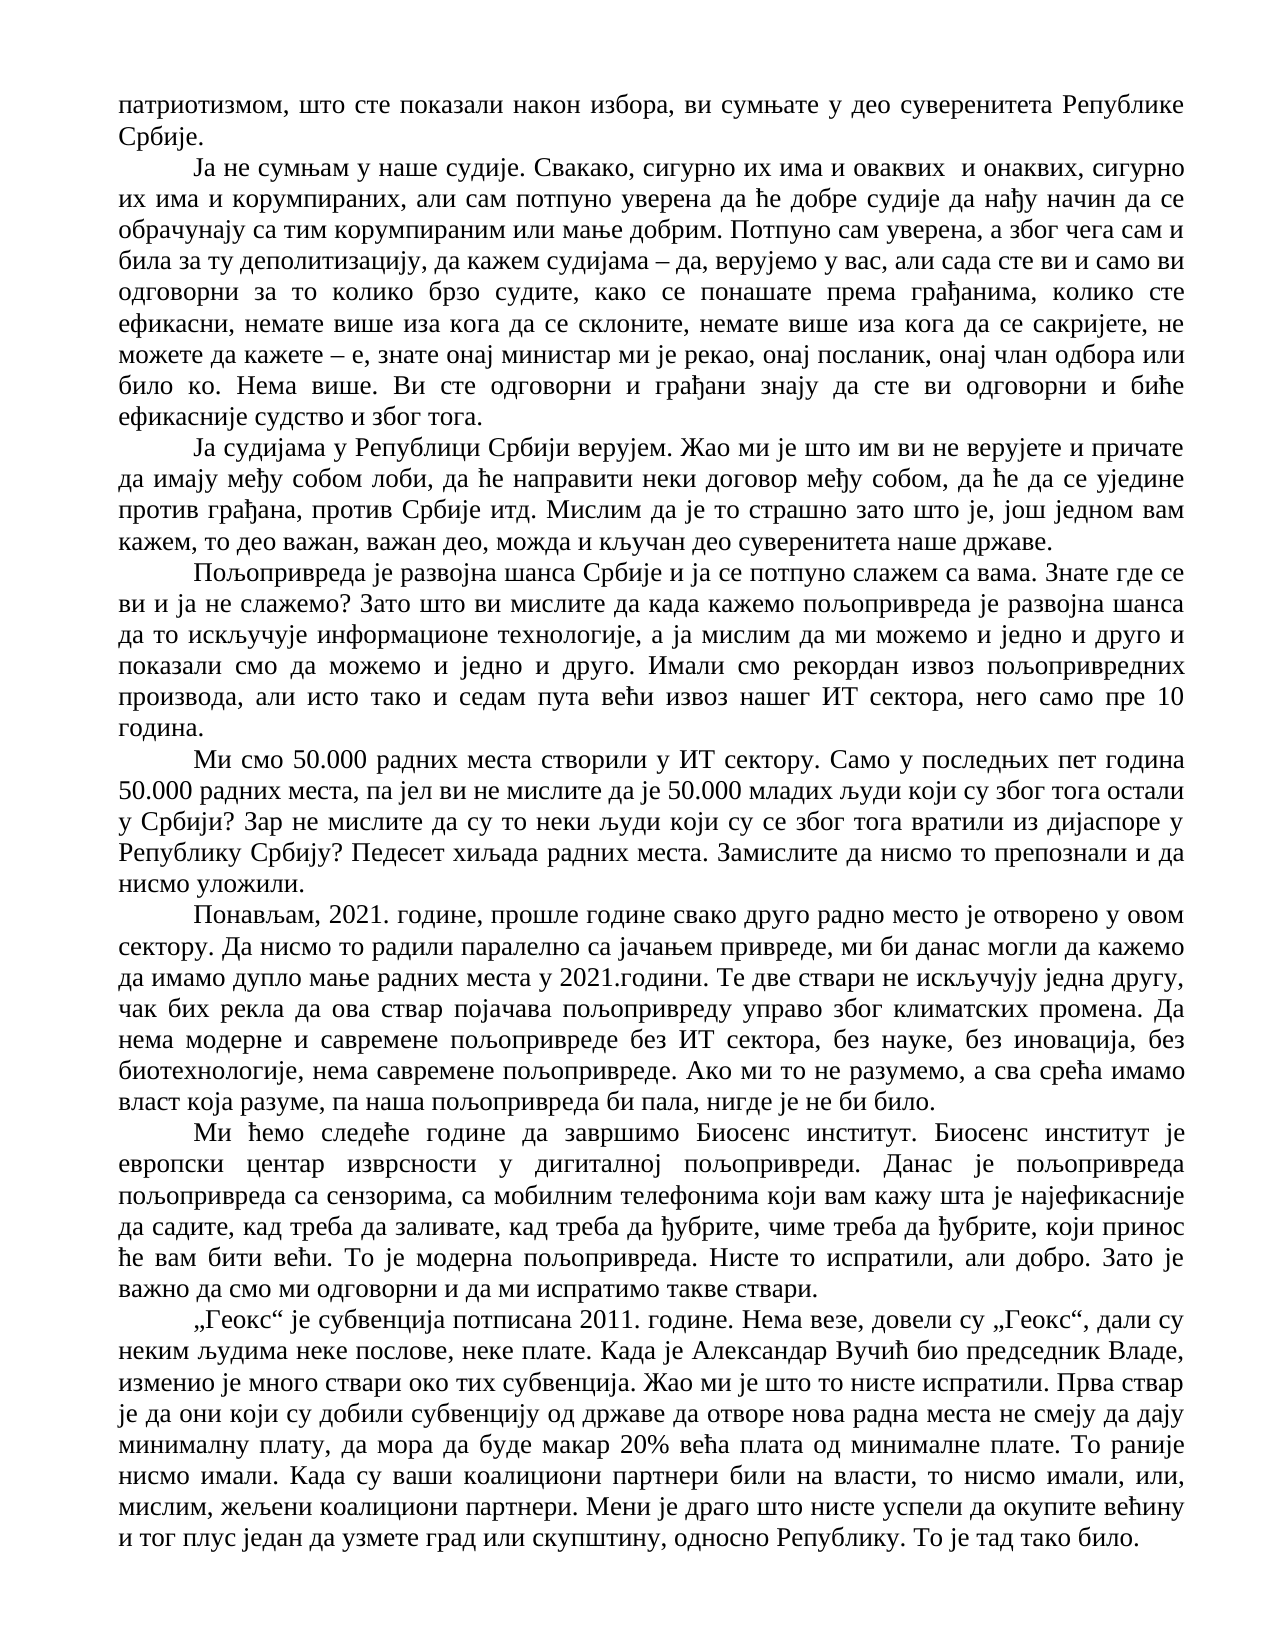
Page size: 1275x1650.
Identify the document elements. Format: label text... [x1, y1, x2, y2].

text Ја не сумњам у наше судије. Свакако, сигурно их има и оваквих и онаквих, сигурно их има и корумпираних, али сам потпуно уверена да ће добре судије да нађу начин да се обрачунају са тим корумпираним или мање добрим. Потпуно сам уверена, а због чега сам и била за ту деполитизацију, да кажем судијама – да, верујемо у вас, али сада сте ви и само ви одговорни за то колико брзо судите, како се понашате према грађанима, колико сте ефикасни, немате више иза кога да се склоните, немате више иза кога да се сакријете, не можете да кажете – е, знате онај министар ми је рекао, онај посланик, онај члан одбора или било ко. Нема више. Ви сте одговорни и грађани знају да сте ви одговорни и биће ефикасније судство и због тога. [118, 151, 1186, 431]
text „Геокс“ је субвенција потписана 2011. године. Нема везе, довели су „Геокс“, дали су неким људима неке послове, неке плате. Када је Александар Вучић био председник Владе, изменио је много ствари око тих субвенција. Жао ми је што то нисте испратили. Прва ствар је да они који су добили субвенцију од државе да отворе нова радна места не смеју да дају минималну плату, да мора да буде макар 20% већа плата од минималне плате. То раније нисмо имали. Када су ваши коалициони партнери били на власти, то нисмо имали, или, мислим, жељени коалициони партнери. Мени је драго што нисте успели да окупите већину и тог плус један да узмете град или скупштину, односно Републику. То је тад тако било. [118, 1303, 1186, 1552]
text Пољопривреда је развојна шанса Србије и ја се потпуно слажем са вама. Знате где се ви и ја не слажемо? Зато што ви мислите да када кажемо пољопривреда је развојна шанса да то искључује информационе технологије, а ја мислим да ми можемо и једно и друго и показали смо да можемо и једно и друго. Имали смо рекордан извоз пољопривредних производа, али исто тако и седам пута већи извоз нашег ИТ сектора, него само пре 10 година. [118, 556, 1186, 743]
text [118, 89, 1186, 151]
text Ми ћемо следеће године да завршимо Биосенс институт. Биосенс институт је европски центар изврсности у дигиталној пољопривреди. Данас је пољопривреда пољопривреда са сензорима, са мобилним телефонима који вам кажу шта је најефикасније да садите, кад треба да заливате, кад треба да ђубрите, чиме треба да ђубрите, који принос ће вам бити већи. То је модерна пољопривреда. Нисте то испратили, али добро. Зато је важно да смо ми одговорни и да ми испратимо такве ствари. [118, 1116, 1186, 1303]
text Ја судијама у Републици Србији верујем. Жао ми је што им ви не верујете и причате да имају међу собом лоби, да ће направити неки договор међу собом, да ће да се уједине против грађана, против Србије итд. Мислим да је то страшно зато што је, још једном вам кажем, то део важан, важан део, можда и кључан део суверенитета наше државе. [118, 431, 1186, 556]
text Понављам, 2021. године, прошле године свако друго радно место је отворено у овом сектору. Да нисмо то радили паралелно са јачањем привреде, ми би данас могли да кажемо да имамо дупло мање радних места у 2021.години. Те две ствари не искључују једна другу, чак бих рекла да ова ствар појачава пољопривреду управо због климатских промена. Да нема модерне и савремене пољопривреде без ИТ сектора, без науке, без иновација, без биотехнологије, нема савремене пољопривреде. Ако ми то не разумемо, а сва срећа имамо власт која разуме, па наша пољопривреда би пала, нигде је не би било. [118, 898, 1186, 1116]
text Ми смо 50.000 радних места створили у ИТ сектору. Само у последњих пет година 50.000 радних места, па јел ви не мислите да је 50.000 младих људи који су због тога остали у Србији? Зар не мислите да су то неки људи који су се због тога вратили из дијаспоре у Републику Србију? Педесет хиљада радних места. Замислите да нисмо то препознали и да нисмо уложили. [118, 743, 1186, 898]
